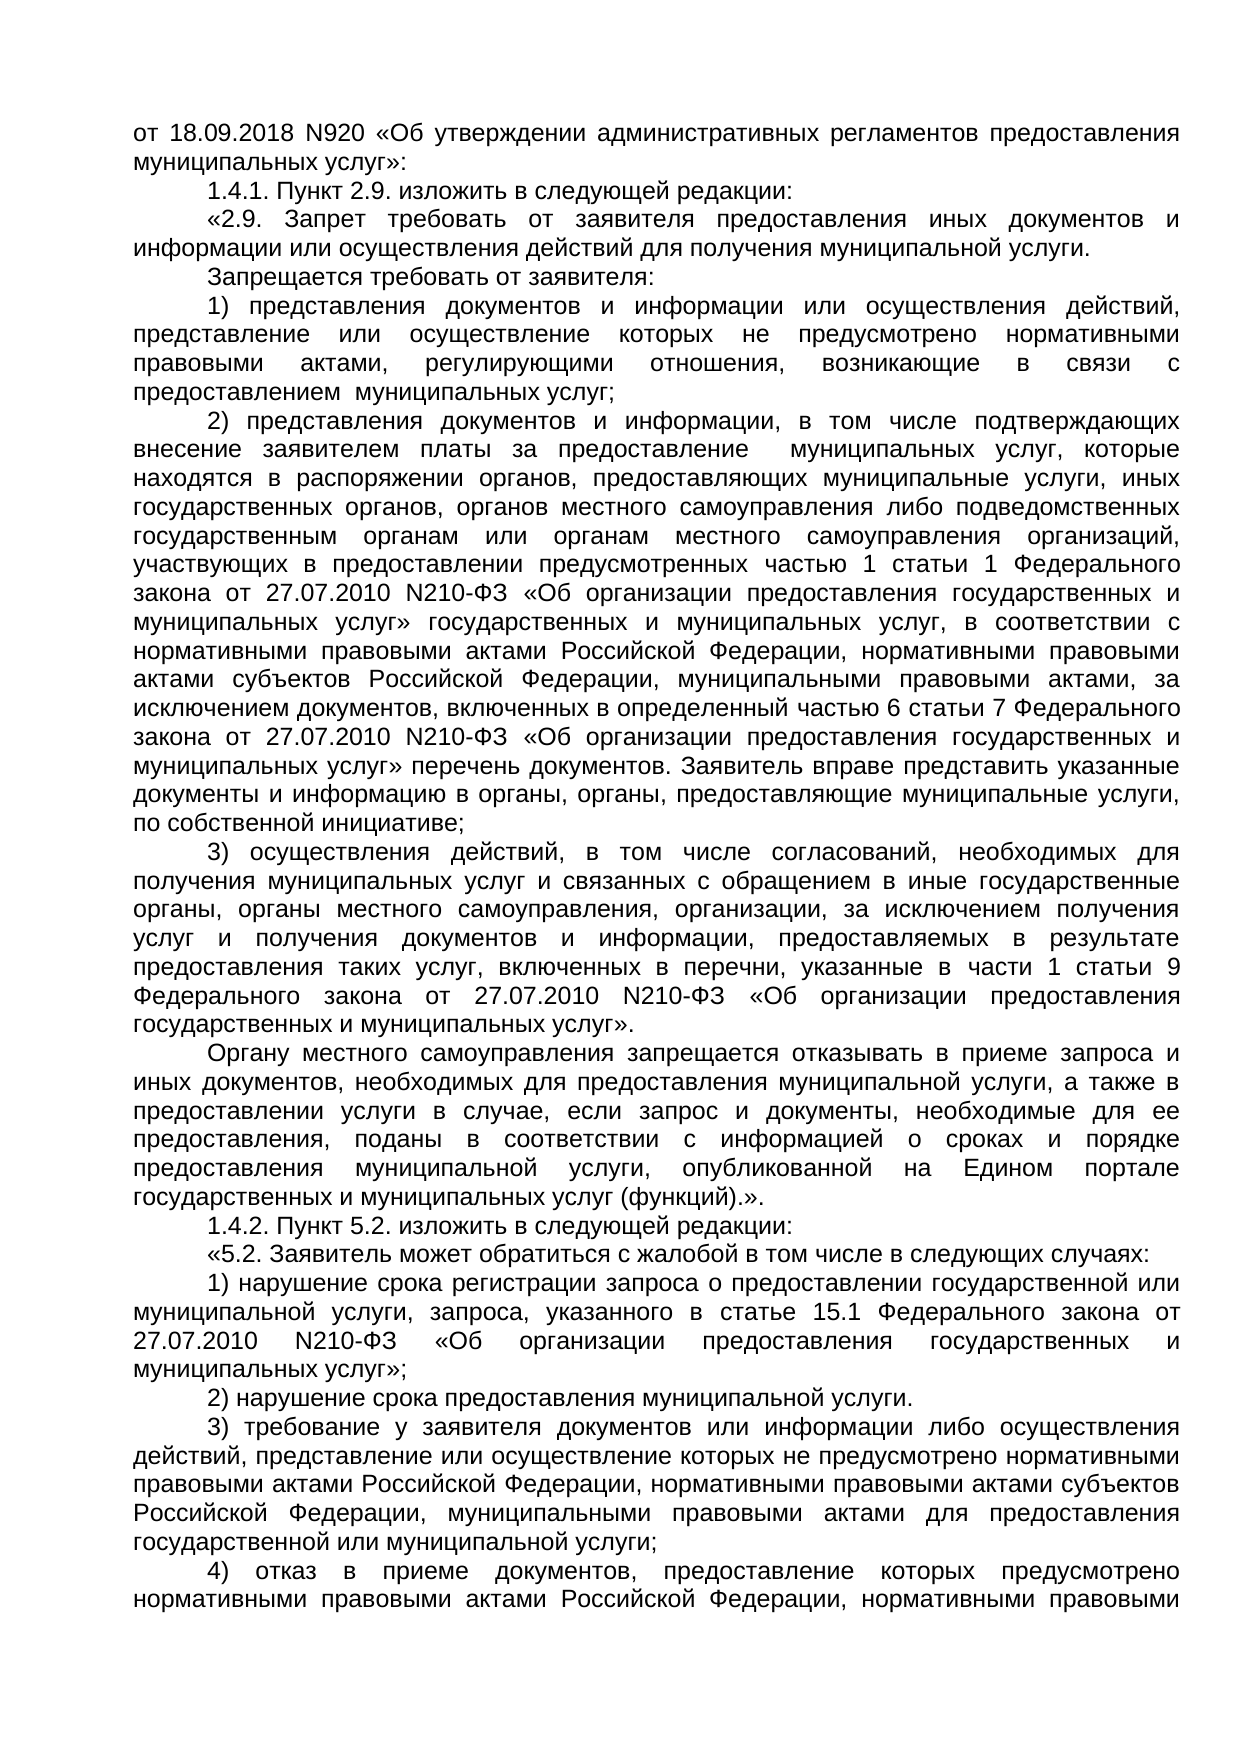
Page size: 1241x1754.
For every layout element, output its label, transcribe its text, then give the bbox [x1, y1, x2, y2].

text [133, 1556, 1181, 1613]
text Запрещается требовать от заявителя: [133, 262, 1181, 291]
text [133, 118, 1181, 176]
text «2.9. Запрет требовать от заявителя предоставления иных документов и информации или осуществления действий для получения муниципальной услуги. [133, 204, 1181, 262]
text «5.2. Заявитель может обратиться с жалобой в том числе в следующих случаях: [133, 1239, 1181, 1268]
text 2) представления документов и информации, в том числе подтверждающих внесение заявителем платы за предоставление муниципальных услуг, которые находятся в распоряжении органов, предоставляющих муниципальные услуги, иных государственных органов, органов местного самоуправления либо подведомственных государственным органам или органам местного самоуправления организаций, участвующих в предоставлении предусмотренных частью 1 статьи 1 Федерального закона от 27.07.2010 N210-ФЗ «Об организации предоставления государственных и муниципальных услуг» государственных и муниципальных услуг, в соответствии с нормативными правовыми актами Российской Федерации, нормативными правовыми актами субъектов Российской Федерации, муниципальными правовыми актами, за исключением документов, включенных в определенный частью 6 статьи 7 Федерального закона от 27.07.2010 N210-ФЗ «Об организации предоставления государственных и муниципальных услуг» перечень документов. Заявитель вправе представить указанные документы и информацию в органы, органы, предоставляющие муниципальные услуги, по собственной инициативе; [133, 406, 1181, 837]
text 1) представления документов и информации или осуществления действий, представление или осуществление которых не предусмотрено нормативными правовыми актами, регулирующими отношения, возникающие в связи с предоставлением муниципальных услуг; [133, 291, 1181, 406]
text 3) осуществления действий, в том числе согласований, необходимых для получения муниципальных услуг и связанных с обращением в иные государственные органы, органы местного самоуправления, организации, за исключением получения услуг и получения документов и информации, предоставляемых в результате предоставления таких услуг, включенных в перечни, указанные в части 1 статьи 9 Федерального закона от 27.07.2010 N210-ФЗ «Об организации предоставления государственных и муниципальных услуг». [133, 837, 1181, 1038]
text Органу местного самоуправления запрещается отказывать в приеме запроса и иных документов, необходимых для предоставления муниципальной услуги, а также в предоставлении услуги в случае, если запрос и документы, необходимые для ее предоставления, поданы в соответствии с информацией о сроках и порядке предоставления муниципальной услуги, опубликованной на Едином портале государственных и муниципальных услуг (функций).». [133, 1038, 1181, 1211]
text 1.4.1. Пункт 2.9. изложить в следующей редакции: [133, 176, 1181, 204]
text 1.4.2. Пункт 5.2. изложить в следующей редакции: [133, 1211, 1181, 1239]
text 2) нарушение срока предоставления муниципальной услуги. [133, 1383, 1181, 1412]
text 3) требование у заявителя документов или информации либо осуществления действий, представление или осуществление которых не предусмотрено нормативными правовыми актами Российской Федерации, нормативными правовыми актами субъектов Российской Федерации, муниципальными правовыми актами для предоставления государственной или муниципальной услуги; [133, 1412, 1181, 1556]
text 1) нарушение срока регистрации запроса о предоставлении государственной или муниципальной услуги, запроса, указанного в статье 15.1 Федерального закона от 27.07.2010 N210-ФЗ «Об организации предоставления государственных и муниципальных услуг»; [133, 1268, 1181, 1383]
